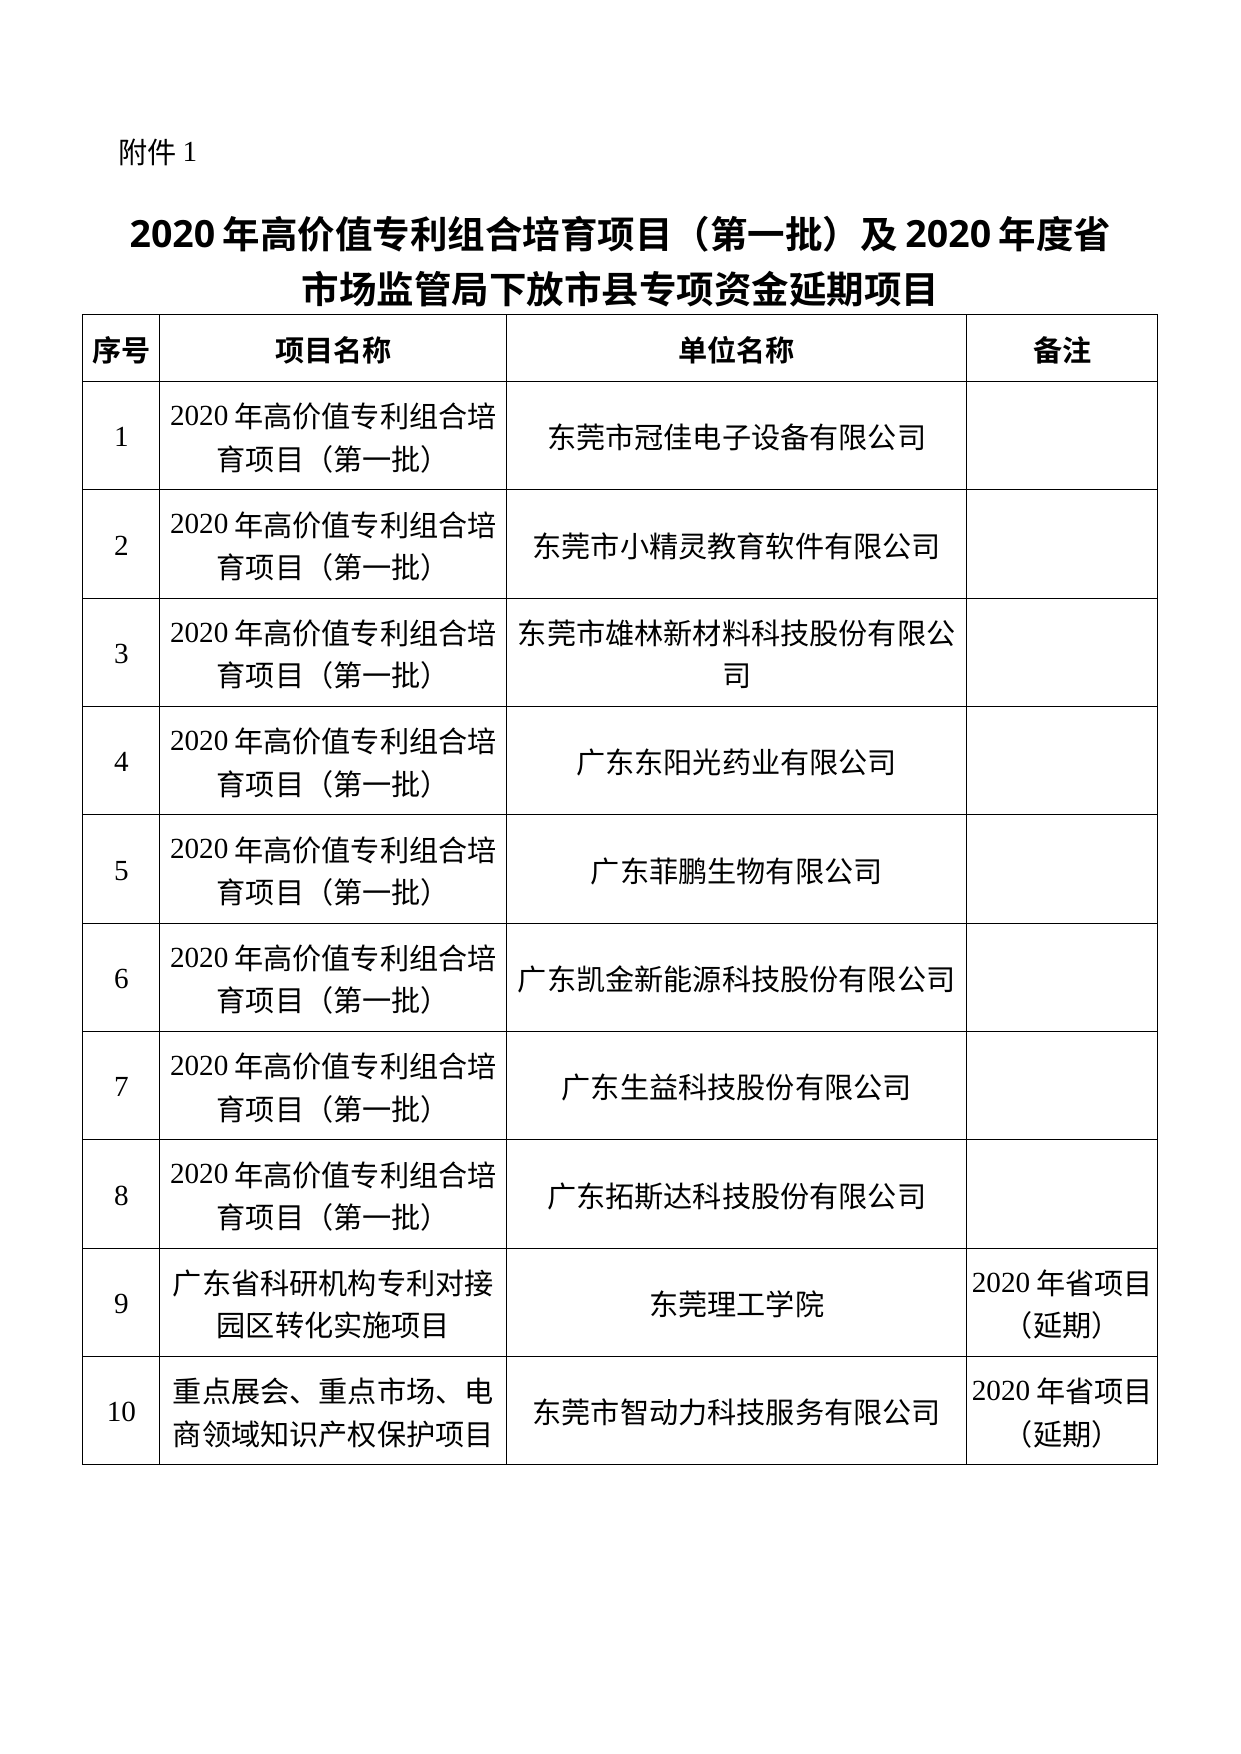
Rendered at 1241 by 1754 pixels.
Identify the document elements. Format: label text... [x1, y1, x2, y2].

table_cell 广东东阳光药业有限公司 [507, 707, 966, 814]
table_cell [967, 1140, 1157, 1247]
table_cell 10 [83, 1357, 159, 1464]
table_cell 广东菲鹏生物有限公司 [507, 815, 966, 922]
table_cell 2 [83, 490, 159, 597]
table_cell 东莞市小精灵教育软件有限公司 [507, 490, 966, 597]
table_cell 2020年高价值专利组合培育项目（第一批） [160, 599, 506, 706]
table_cell 9 [83, 1249, 159, 1356]
text 2020年高价值专利组合培育项目（第一批）及2020年度省市场监管局下放市县专项资金延期项目 [118, 205, 1122, 314]
table_cell [967, 815, 1157, 922]
table_cell [967, 924, 1157, 1031]
table_cell 2020年高价值专利组合培育项目（第一批） [160, 490, 506, 597]
table_cell 广东凯金新能源科技股份有限公司 [507, 924, 966, 1031]
table_cell [967, 599, 1157, 706]
table_cell 4 [83, 707, 159, 814]
table_cell [967, 707, 1157, 814]
table_cell [967, 382, 1157, 489]
table_cell 广东拓斯达科技股份有限公司 [507, 1140, 966, 1247]
table_cell 重点展会、重点市场、电商领域知识产权保护项目 [160, 1357, 506, 1464]
table_header 项目名称 [160, 315, 506, 381]
table_cell 东莞理工学院 [507, 1249, 966, 1356]
table_cell [967, 490, 1157, 597]
table_header 序号 [83, 315, 159, 381]
table_cell 2020年高价值专利组合培育项目（第一批） [160, 924, 506, 1031]
table_cell 5 [83, 815, 159, 922]
table_cell [967, 1032, 1157, 1139]
table_cell 7 [83, 1032, 159, 1139]
table_cell 2020年高价值专利组合培育项目（第一批） [160, 707, 506, 814]
table_cell 1 [83, 382, 159, 489]
table_cell 2020年高价值专利组合培育项目（第一批） [160, 382, 506, 489]
table_cell 2020年高价值专利组合培育项目（第一批） [160, 815, 506, 922]
table_header 备注 [967, 315, 1157, 381]
table_cell 8 [83, 1140, 159, 1247]
table_cell 广东省科研机构专利对接园区转化实施项目 [160, 1249, 506, 1356]
table_cell 2020年高价值专利组合培育项目（第一批） [160, 1032, 506, 1139]
table_cell 广东生益科技股份有限公司 [507, 1032, 966, 1139]
table_cell 2020年高价值专利组合培育项目（第一批） [160, 1140, 506, 1247]
table_header 单位名称 [507, 315, 966, 381]
table_cell 东莞市雄林新材料科技股份有限公司 [507, 599, 966, 706]
table_cell 东莞市冠佳电子设备有限公司 [507, 382, 966, 489]
text 附件1 [118, 129, 1122, 172]
table_cell 2020年省项目 （延期） [967, 1357, 1157, 1464]
table_cell 3 [83, 599, 159, 706]
table_cell 6 [83, 924, 159, 1031]
table_cell 2020年省项目 （延期） [967, 1249, 1157, 1356]
table_cell 东莞市智动力科技服务有限公司 [507, 1357, 966, 1464]
